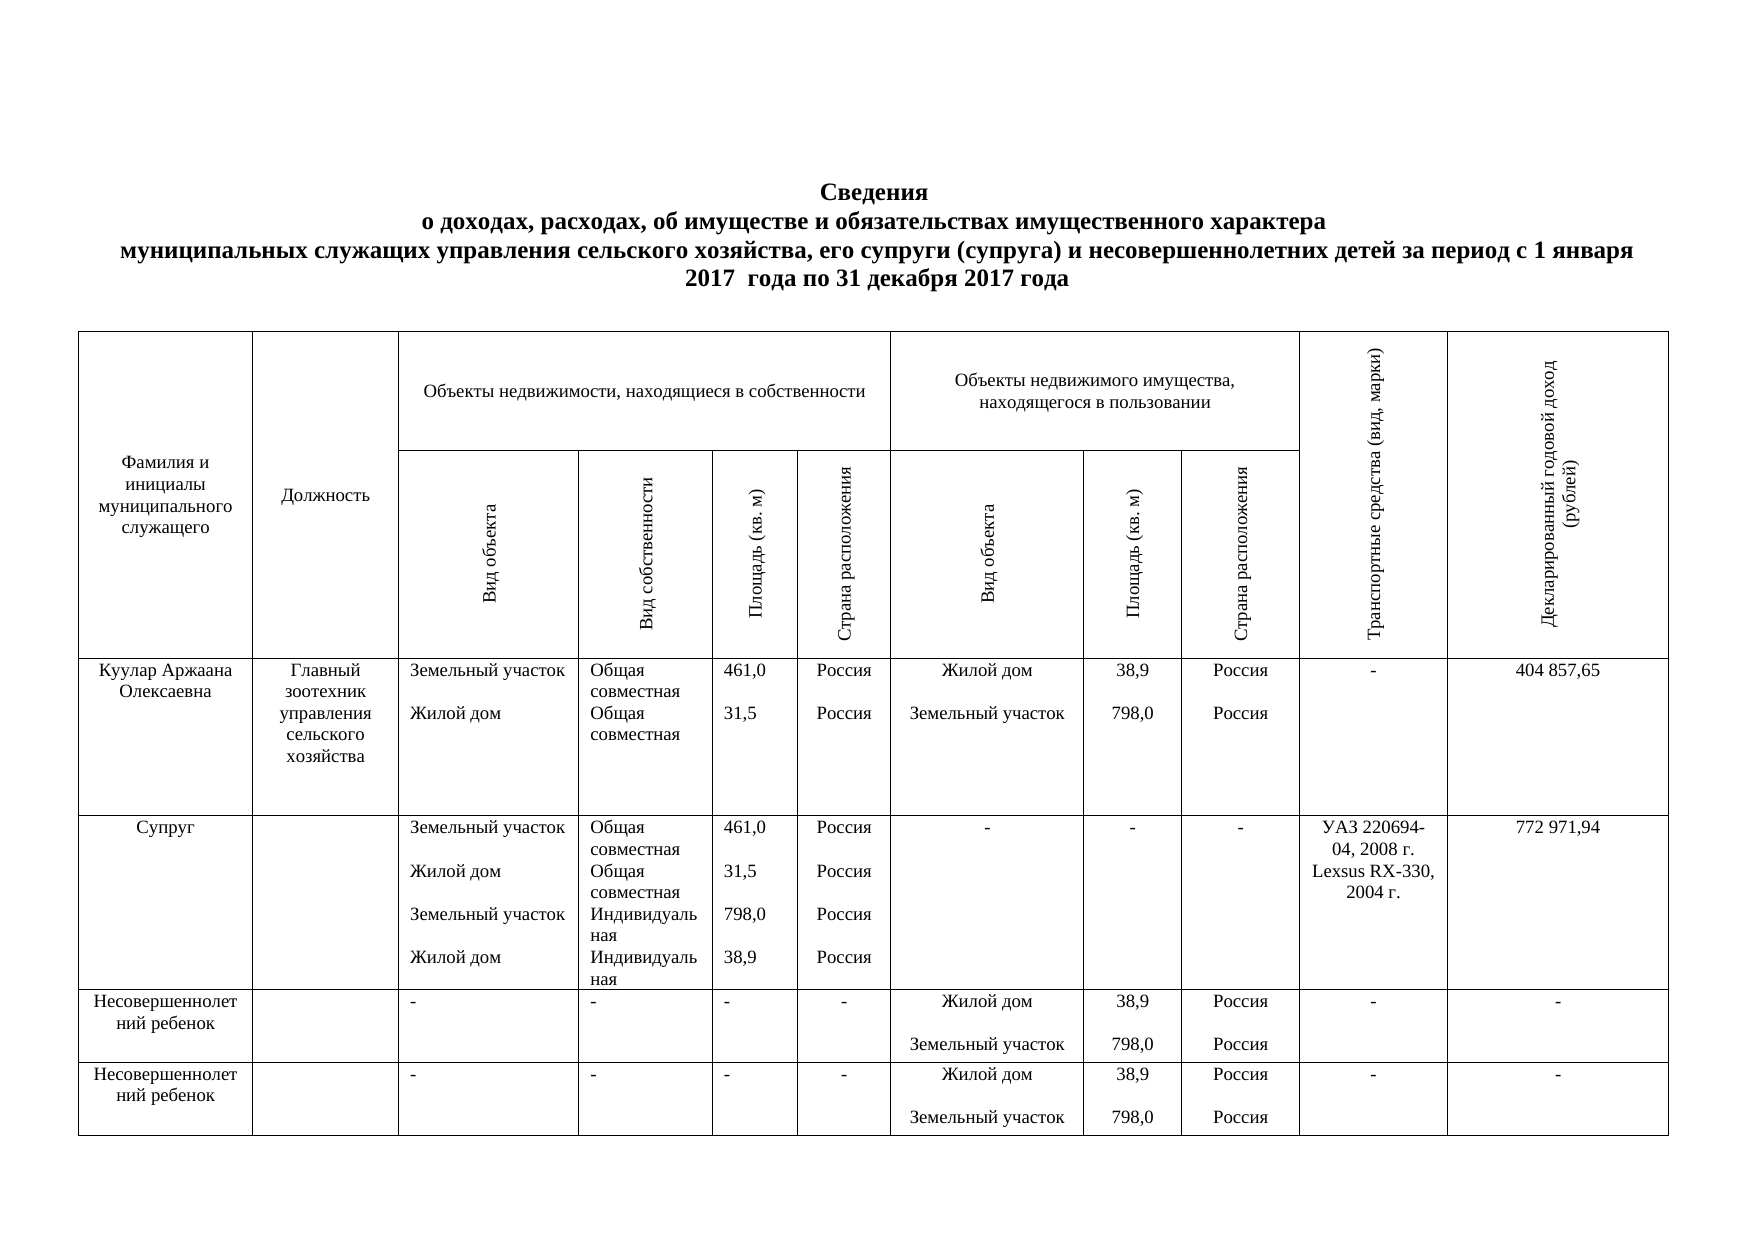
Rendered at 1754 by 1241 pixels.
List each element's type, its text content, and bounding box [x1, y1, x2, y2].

table_cell [253, 816, 398, 989]
table_cell Куулар Аржаана Олексаевна [79, 659, 252, 815]
table_cell Несовершеннолетний ребенок [79, 990, 252, 1062]
table_cell Площадь (кв. м) [1084, 451, 1181, 658]
table_cell Супруг [79, 816, 252, 989]
table_cell - [1300, 1063, 1447, 1135]
table_cell Россия Россия Россия Россия [798, 816, 890, 989]
table_cell Россия Россия [1182, 1063, 1299, 1135]
table_cell - [891, 816, 1083, 989]
table_cell 461,0 31,5 798,0 38,9 [713, 816, 797, 989]
table_cell Страна расположения [798, 451, 890, 658]
table_cell Общая совместная Общая совместная [579, 659, 712, 815]
table_cell Россия Россия [1182, 659, 1299, 815]
table_cell - [399, 1063, 578, 1135]
table_cell 461,0 31,5 [713, 659, 797, 815]
table_cell Земельный участок Жилой дом Земельный участок Жилой дом [399, 816, 578, 989]
table_cell [253, 1063, 398, 1135]
table_cell Страна расположения [1182, 451, 1299, 658]
table_cell - [713, 990, 797, 1062]
table_cell Земельный участок Жилой дом [399, 659, 578, 815]
table_cell 404 857,65 [1448, 659, 1668, 815]
table_cell - [579, 990, 712, 1062]
table_header Объекты недвижимого имущества, находящегося в пользовании [891, 332, 1299, 450]
table_cell УАЗ 220694-04, 2008 г. Lexsus RX-330, 2004 г. [1300, 816, 1447, 989]
table_cell - [1300, 990, 1447, 1062]
table_cell 38,9 798,0 [1084, 659, 1181, 815]
table_header Объекты недвижимости, находящиеся в собственности [399, 332, 890, 450]
table_cell 38,9 798,0 [1084, 990, 1181, 1062]
table_cell Жилой дом Земельный участок [891, 990, 1083, 1062]
table_cell Вид объекта [399, 451, 578, 658]
table_cell - [1300, 659, 1447, 815]
table_cell 772 971,94 [1448, 816, 1668, 989]
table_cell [891, 1063, 1083, 1135]
table_cell - [1448, 1063, 1668, 1135]
table_cell Площадь (кв. м) [713, 451, 797, 658]
table_cell - [1084, 816, 1181, 989]
table_cell Жилой дом Земельный участок [891, 659, 1083, 815]
table_cell Общая совместная Общая совместная Индивидуальная Индивидуальная [579, 816, 712, 989]
table_cell 38,9 798,0 [1084, 1063, 1181, 1135]
table_cell - [399, 990, 578, 1062]
table_cell Россия Россия [1182, 990, 1299, 1062]
table_cell Вид собственности [579, 451, 712, 658]
table_cell [253, 990, 398, 1062]
table_cell - [798, 1063, 890, 1135]
table_header Должность [253, 332, 398, 658]
table_cell - [579, 1063, 712, 1135]
table_cell - [1182, 816, 1299, 989]
table_cell Главный зоотехник управления сельского хозяйства [253, 659, 398, 815]
table_header Декларированный годовой доход (рублей) [1448, 332, 1668, 658]
table_cell Вид объекта [891, 451, 1083, 658]
table_cell - [713, 1063, 797, 1135]
text Сведения о доходах, расходах, об имуществе и обязательствах имущественного характера муниципальных служащих управления сельского хозяйства, его супруги (супруга) и несовершеннолетних детей за период с 1 января 2017 года по 31 декабря 2017 года [118, 177, 1636, 292]
table_cell Россия Россия [798, 659, 890, 815]
table_header Транспортные средства (вид, марки) [1300, 332, 1447, 658]
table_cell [79, 1063, 252, 1135]
table_cell - [798, 990, 890, 1062]
table_cell - [1448, 990, 1668, 1062]
table_header Фамилия и инициалы муниципального служащего [79, 332, 252, 658]
